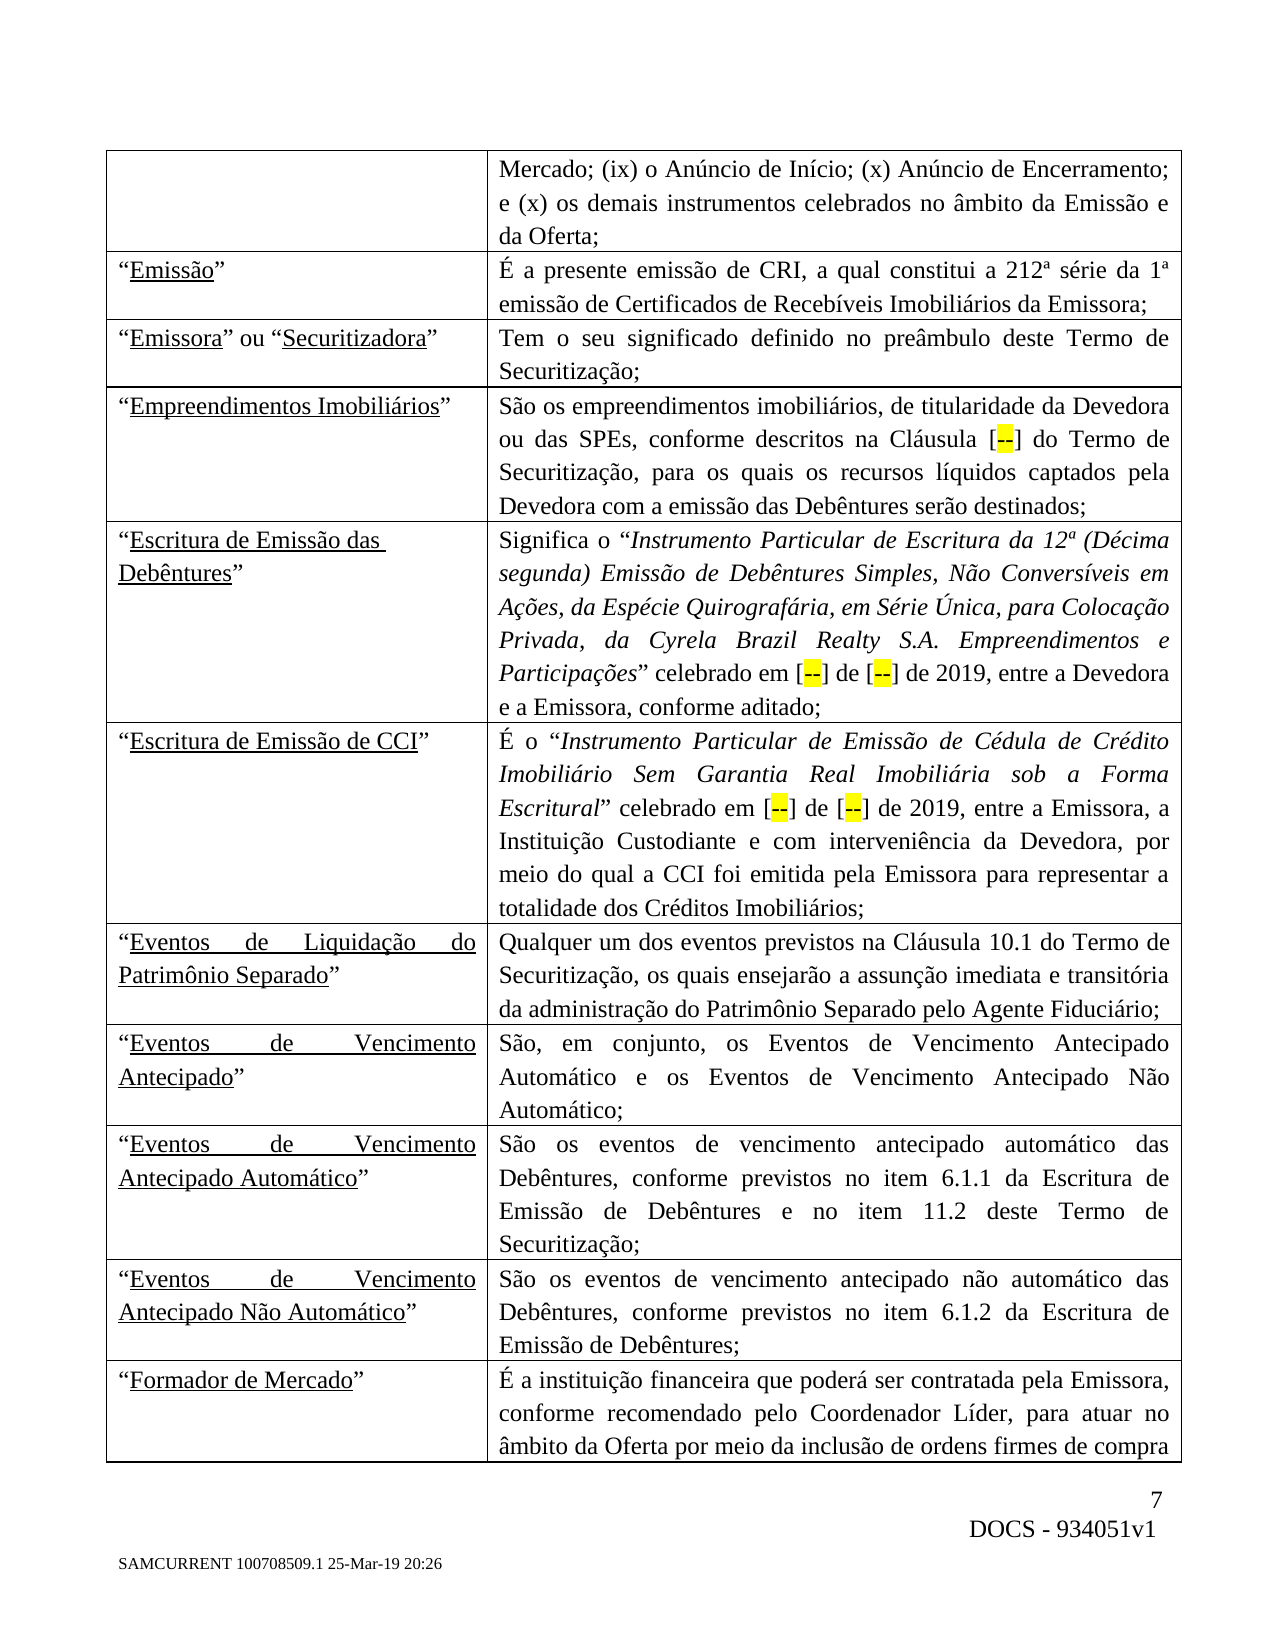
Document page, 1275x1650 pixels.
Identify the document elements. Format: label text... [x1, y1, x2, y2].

table_cell “Emissão” [107, 252, 487, 319]
table_cell São os empreendimentos imobiliários, de titularidade da Devedora ou das SPEs, conforme descritos na Cláusula [--] do Termo de Securitização, para os quais os recursos líquidos captados pela Devedora com a emissão das Debêntures serão destinados; [488, 388, 1181, 521]
table_cell “Escritura de Emissão das Debêntures” [107, 522, 487, 722]
table_cell É a presente emissão de CRI, a qual constitui a 212ª série da 1ª emissão de Certificados de Recebíveis Imobiliários da Emissora; [488, 252, 1181, 319]
table_cell “Eventos de Vencimento Antecipado Não Automático” [107, 1260, 487, 1360]
table_cell Qualquer um dos eventos previstos na Cláusula 10.1 do Termo de Securitização, os quais ensejarão a assunção imediata e transitória da administração do Patrimônio Separado pelo Agente Fiduciário; [488, 924, 1181, 1024]
table_cell “Eventos de Vencimento Antecipado” [107, 1025, 487, 1125]
table_cell “Eventos de Liquidação do Patrimônio Separado” [107, 924, 487, 1024]
table_cell “Emissora” ou “Securitizadora” [107, 320, 487, 386]
table_cell São os eventos de vencimento antecipado não automático das Debêntures, conforme previstos no item 6.1.2 da Escritura de Emissão de Debêntures; [488, 1260, 1181, 1360]
table_cell São, em conjunto, os Eventos de Vencimento Antecipado Automático e os Eventos de Vencimento Antecipado Não Automático; [488, 1025, 1181, 1125]
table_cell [107, 151, 487, 251]
table_cell É o “Instrumento Particular de Emissão de Cédula de Crédito Imobiliário Sem Garantia Real Imobiliária sob a Forma Escritural” celebrado em [--] de [--] de 2019, entre a Emissora, a Instituição Custodiante e com interveniência da Devedora, por meio do qual a CCI foi emitida pela Emissora para representar a totalidade dos Créditos Imobiliários; [488, 723, 1181, 923]
table_cell Tem o seu significado definido no preâmbulo deste Termo de Securitização; [488, 320, 1181, 386]
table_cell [107, 1361, 487, 1461]
table_cell São os eventos de vencimento antecipado automático das Debêntures, conforme previstos no item 6.1.1 da Escritura de Emissão de Debêntures e no item 11.2 deste Termo de Securitização; [488, 1126, 1181, 1259]
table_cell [488, 151, 1181, 251]
table_cell “Escritura de Emissão de CCI” [107, 723, 487, 923]
table_cell “Empreendimentos Imobiliários” [107, 388, 487, 521]
table_cell “Eventos de Vencimento Antecipado Automático” [107, 1126, 487, 1259]
table_cell Significa o “Instrumento Particular de Escritura da 12ª (Décima segunda) Emissão de Debêntures Simples, Não Conversíveis em Ações, da Espécie Quirografária, em Série Única, para Colocação Privada, da Cyrela Brazil Realty S.A. Empreendimentos e Participações” celebrado em [--] de [--] de 2019, entre a Devedora e a Emissora, conforme aditado; [488, 522, 1181, 722]
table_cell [488, 1361, 1181, 1461]
